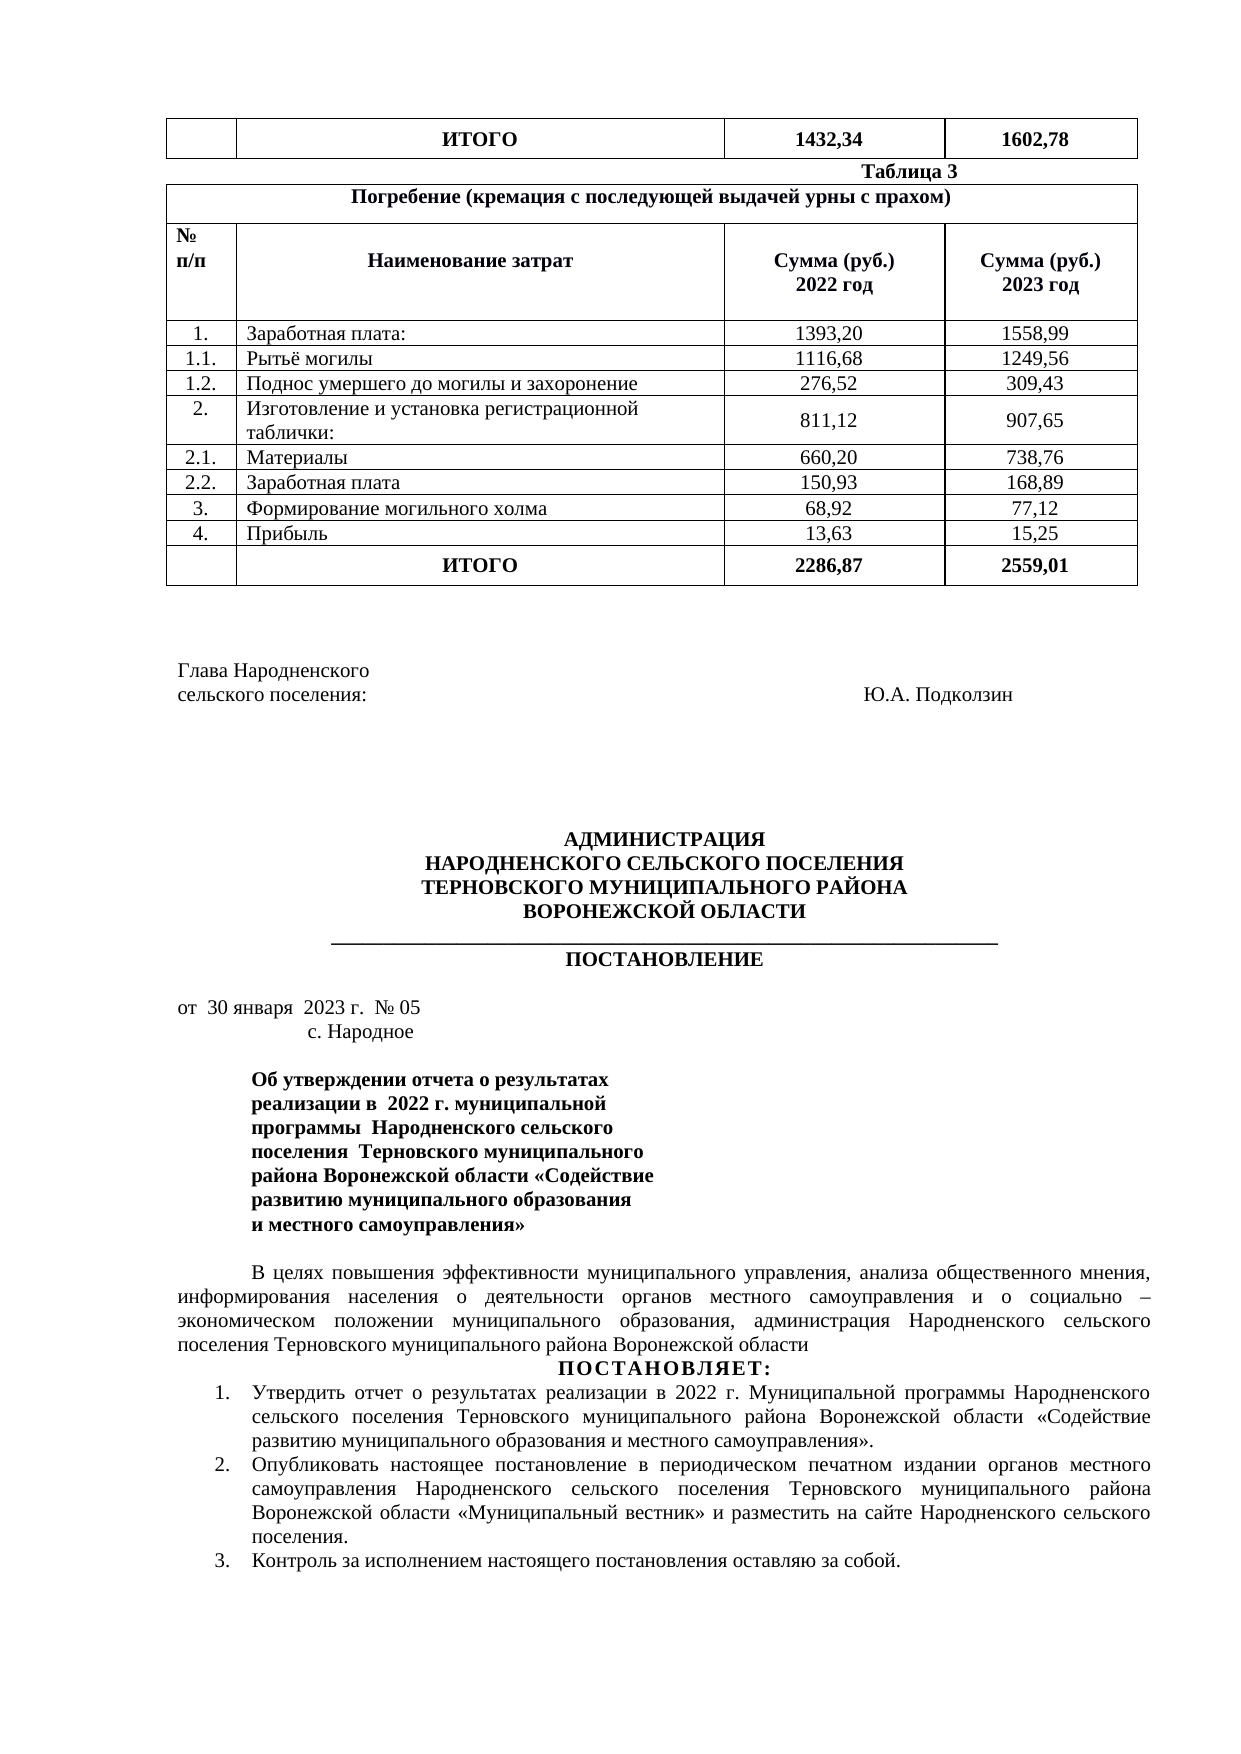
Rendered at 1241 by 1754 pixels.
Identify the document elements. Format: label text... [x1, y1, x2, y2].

table_cell 1.2. [167, 371, 236, 395]
table_cell 811,12 [725, 396, 944, 444]
table_cell Формирование могильного холма [237, 495, 724, 519]
table_cell 77,12 [946, 495, 1137, 519]
table_cell 660,20 [725, 445, 944, 469]
table_cell Заработная плата [237, 470, 724, 494]
table_cell 168,89 [946, 470, 1137, 494]
table_cell 2559,01 [946, 546, 1137, 585]
text и местного самоуправления» [177, 1211, 1152, 1236]
list Утвердить отчет о результатах реализации в 2022 г. Муниципальной программы Народненского сельского поселения Терновского муниципального района Воронежской области «Содействие развитию муниципального образования и местного самоуправления». [214, 1380, 1152, 1452]
text Таблица 3 [177, 159, 1152, 183]
table_cell Поднос умершего до могилы и захоронение [237, 371, 724, 395]
table_header Погребение (кремация с последующей выдачей урны с прахом) [167, 185, 1137, 222]
text программы Народненского сельского [177, 1115, 1152, 1139]
text Об утверждении отчета о результатах [177, 1067, 1152, 1091]
text от 30 января 2023 г. № 05 [177, 995, 1152, 1019]
table_cell 3. [167, 495, 236, 519]
table_cell № п/п [167, 224, 236, 320]
table_cell 1. [167, 321, 236, 345]
text реализации в 2022 г. муниципальной [177, 1091, 1152, 1115]
table_cell Наименование затрат [237, 224, 724, 320]
table_cell ИТОГО [237, 546, 724, 585]
list Контроль за исполнением настоящего постановления оставляю за собой. [214, 1548, 1152, 1572]
text ПОСТАНОВЛЯЕТ: [177, 1356, 1152, 1380]
table_cell 15,25 [946, 521, 1137, 544]
table_cell 150,93 [725, 470, 944, 494]
text развитию муниципального образования [177, 1187, 1152, 1211]
text района Воронежской области «Содействие [177, 1163, 1152, 1187]
text В целях повышения эффективности муниципального управления, анализа общественного мнения, информирования населения о деятельности органов местного самоуправления и о социально – экономическом положении муниципального образования, администрация Народненского сельского поселения Терновского муниципального района Воронежской области [177, 1259, 1152, 1356]
table_cell 2.2. [167, 470, 236, 494]
table_cell 4. [167, 521, 236, 544]
table_cell 1432,34 [725, 119, 944, 158]
table_cell Прибыль [237, 521, 724, 544]
table_cell Рытьё могилы [237, 346, 724, 370]
table_cell Заработная плата: [237, 321, 724, 345]
table_cell 309,43 [946, 371, 1137, 395]
table_cell 2.1. [167, 445, 236, 469]
text Глава Народненского [177, 658, 1152, 682]
table_cell 1393,20 [725, 321, 944, 345]
table_cell 1249,56 [946, 346, 1137, 370]
table_cell 2. [167, 396, 236, 444]
table_cell [167, 119, 236, 158]
table_cell 1116,68 [725, 346, 944, 370]
table_cell 738,76 [946, 445, 1137, 469]
table_cell ИТОГО [237, 119, 724, 158]
table_cell 68,92 [725, 495, 944, 519]
table_cell 276,52 [725, 371, 944, 395]
text ПОСТАНОВЛЕНИЕ [177, 947, 1152, 971]
text сельского поселения: Ю.А. Подколзин [177, 682, 1152, 706]
table_cell [167, 546, 236, 585]
list Опубликовать настоящее постановление в периодическом печатном издании органов местного самоуправления Народненского сельского поселения Терновского муниципального района Воронежской области «Муниципальный вестник» и разместить на сайте Народненского сельского поселения. [214, 1452, 1152, 1548]
table_cell 1558,99 [946, 321, 1137, 345]
text с. Народное [177, 1019, 1152, 1043]
text АДМИНИСТРАЦИЯ НАРОДНЕНСКОГО СЕЛЬСКОГО ПОСЕЛЕНИЯ ТЕРНОВСКОГО МУНИЦИПАЛЬНОГО РАЙОНА ВОРОНЕЖСКОЙ ОБЛАСТИ [177, 826, 1152, 923]
text поселения Терновского муниципального [177, 1139, 1152, 1163]
table_cell 2286,87 [725, 546, 944, 585]
table_cell Сумма (руб.) 2023 год [946, 224, 1137, 320]
table_cell 13,63 [725, 521, 944, 544]
table_cell 907,65 [946, 396, 1137, 444]
table_cell 1602,78 [946, 119, 1137, 158]
text ________________________________________________________________ [177, 923, 1152, 947]
table_cell Материалы [237, 445, 724, 469]
table_cell Изготовление и установка регистрационной таблички: [237, 396, 724, 444]
table_cell Сумма (руб.) 2022 год [725, 224, 944, 320]
table_cell 1.1. [167, 346, 236, 370]
